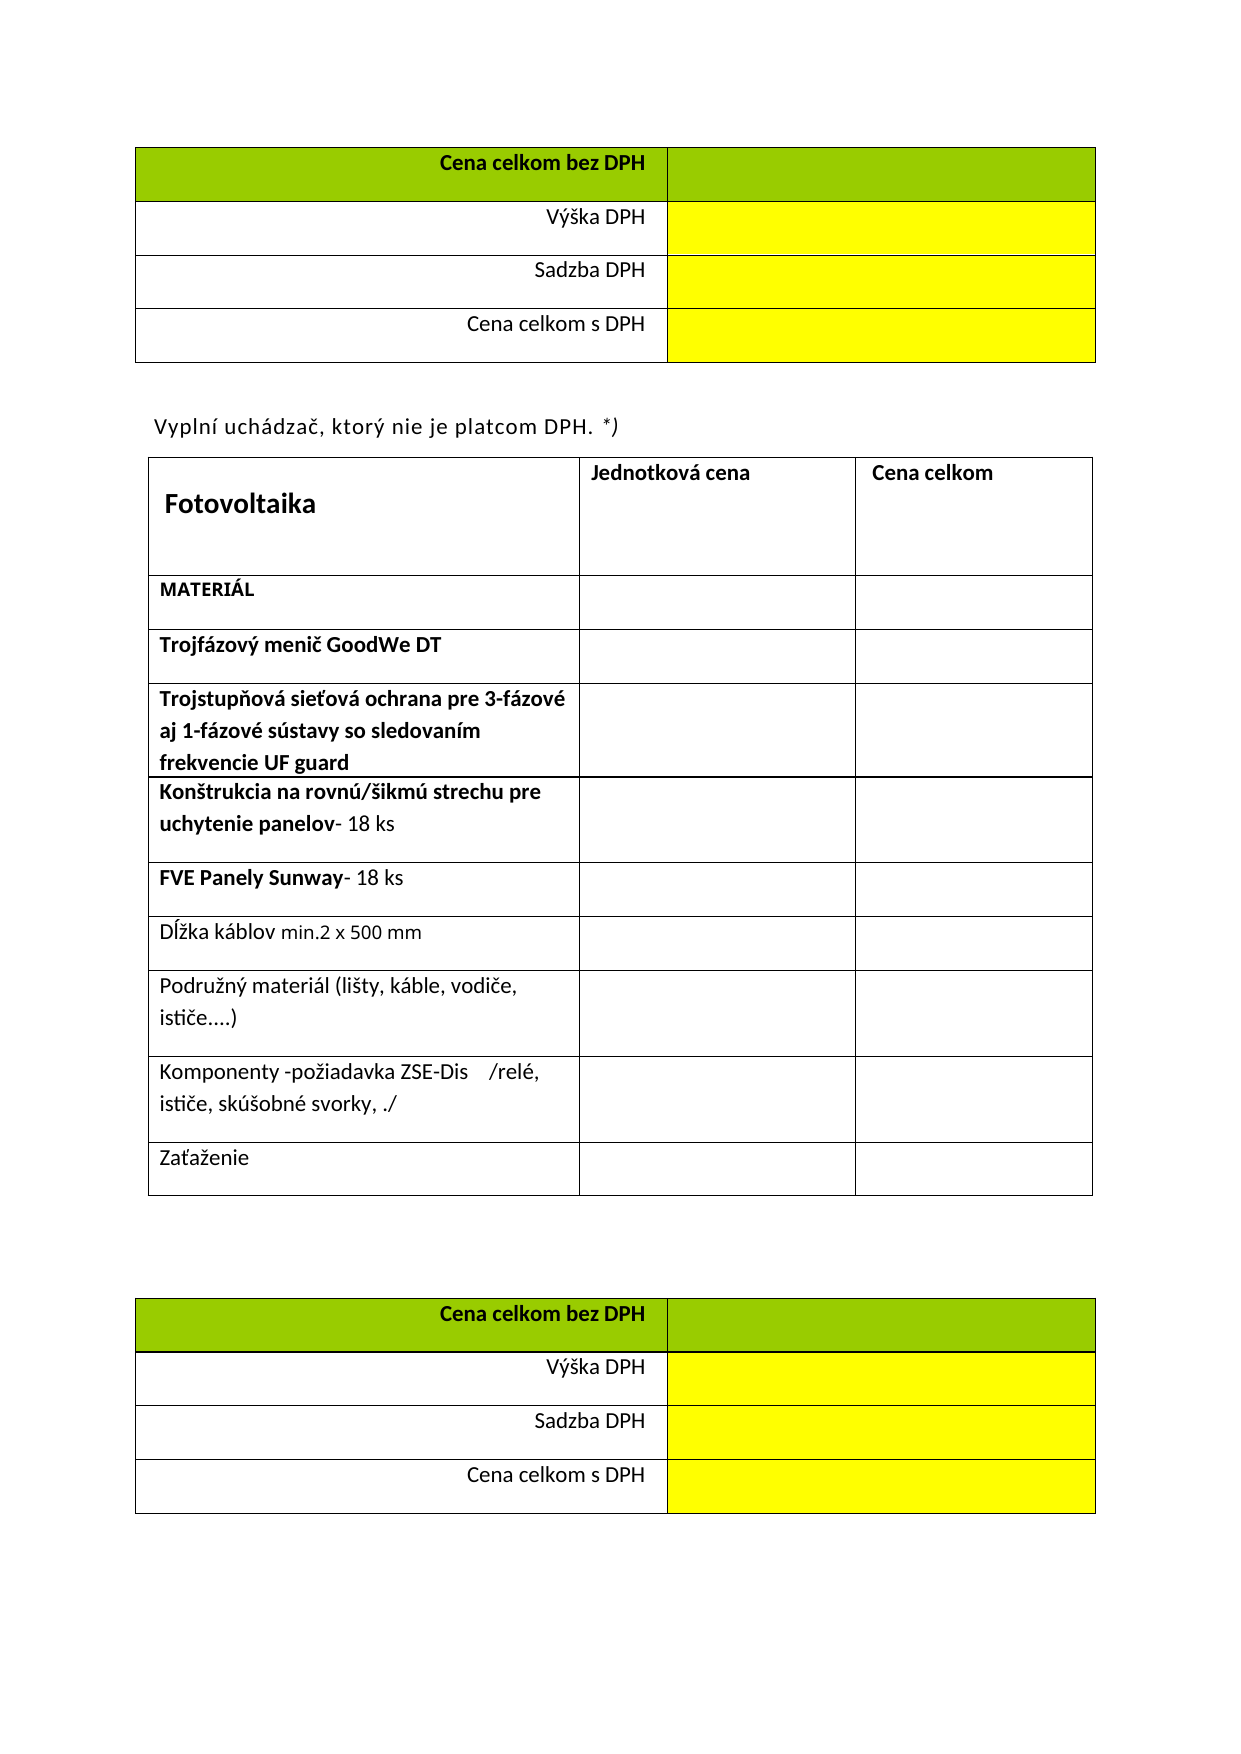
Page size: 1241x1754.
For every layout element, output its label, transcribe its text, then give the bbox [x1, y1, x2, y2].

table_cell [856, 971, 1092, 1056]
table_cell [856, 630, 1092, 683]
table_cell Cena celkom s DPH [136, 1460, 667, 1513]
table_cell [856, 1143, 1092, 1195]
table_header Cena celkom [856, 458, 1092, 575]
table_cell Zaťaženie [149, 1143, 579, 1195]
table_cell Sadzba DPH [136, 1406, 667, 1459]
table_cell [668, 1353, 1095, 1405]
table_cell Trojstupňová sieťová ochrana pre 3-fázové aj 1-fázové sústavy so sledovaním frekvencie UF guard [149, 684, 579, 776]
table_cell Konštrukcia na rovnú/šikmú strechu pre uchytenie panelov- 18 ks [149, 778, 579, 862]
table_cell [580, 576, 855, 629]
table_cell [856, 684, 1092, 776]
table_cell [668, 202, 1095, 254]
table_cell [856, 576, 1092, 629]
table_header Cena celkom bez DPH [136, 1299, 667, 1351]
table_cell [580, 1143, 855, 1195]
table_cell [668, 309, 1095, 362]
table_header Cena celkom bez DPH [136, 148, 667, 201]
table_cell Trojfázový menič GoodWe DT [149, 630, 579, 683]
table_header [668, 1299, 1095, 1351]
table_cell [668, 1460, 1095, 1513]
table_cell [580, 1057, 855, 1142]
table_cell [668, 1406, 1095, 1459]
table_cell [668, 256, 1095, 308]
table_cell [580, 778, 855, 862]
table_cell [580, 863, 855, 916]
table_cell Podružný materiál (lišty, káble, vodiče, ističe....) [149, 971, 579, 1056]
table_cell MATERIÁL [149, 576, 579, 629]
table_cell Dĺžka káblov min.2 x 500 mm [149, 917, 579, 970]
table_cell FVE Panely Sunway- 18 ks [149, 863, 579, 916]
table_cell Komponenty -požiadavka ZSE-Dis /relé, ističe, skúšobné svorky, ./ [149, 1057, 579, 1142]
table_header Jednotková cena [580, 458, 855, 575]
table_cell [856, 1057, 1092, 1142]
table_cell [580, 971, 855, 1056]
table_cell Výška DPH [136, 202, 667, 254]
table_cell Cena celkom s DPH [136, 309, 667, 362]
table_header Fotovoltaika [149, 458, 579, 575]
table_cell [580, 684, 855, 776]
table_cell [580, 917, 855, 970]
table_cell Sadzba DPH [136, 256, 667, 308]
table_header [668, 148, 1095, 201]
text Vyplní uchádzač, ktorý nie je platcom DPH. *) [148, 412, 1093, 440]
table_cell [856, 778, 1092, 862]
table_cell [580, 630, 855, 683]
table_cell Výška DPH [136, 1353, 667, 1405]
table_cell [856, 863, 1092, 916]
table_cell [856, 917, 1092, 970]
